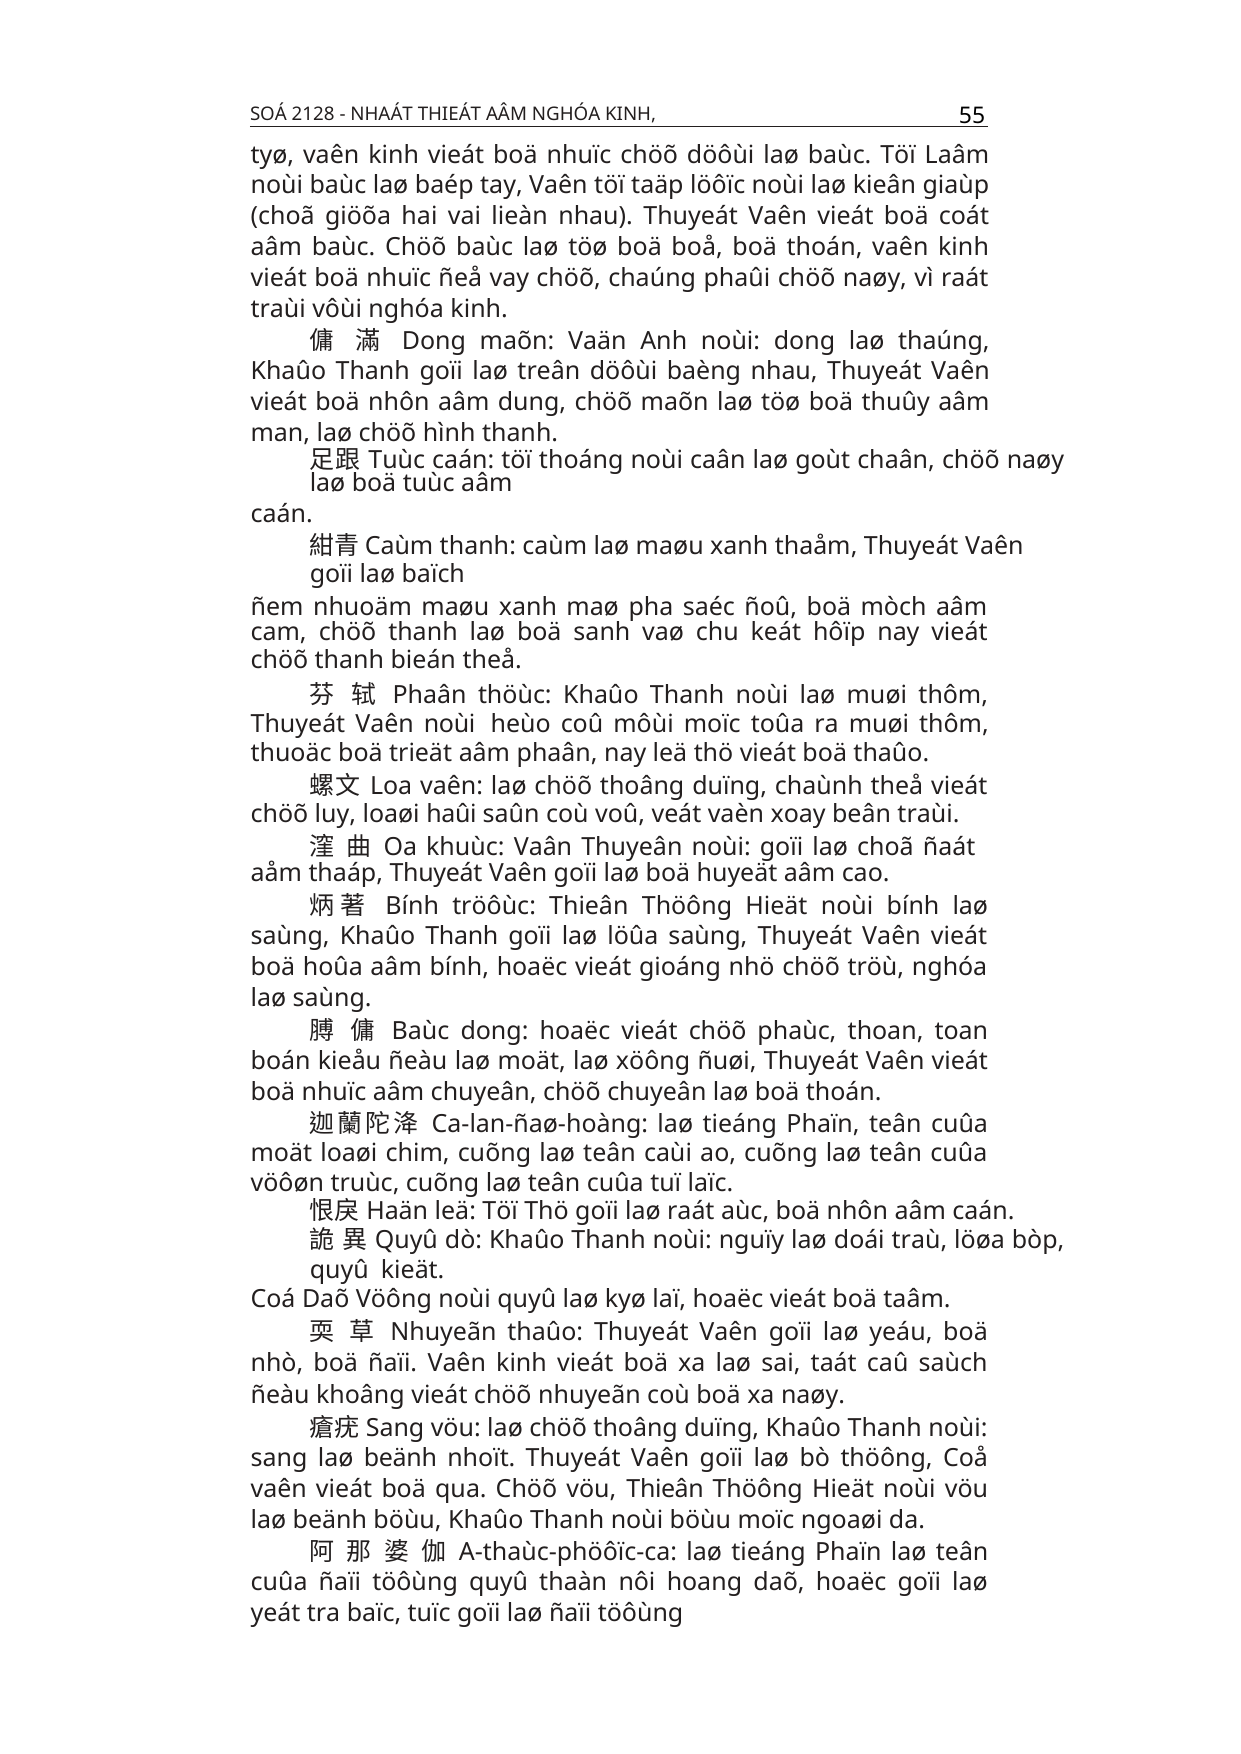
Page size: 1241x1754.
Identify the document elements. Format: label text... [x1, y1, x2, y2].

text 詭 異 Quyû dò: Khaûo Thanh noùi: nguïy laø doái traù, löøa bòp, quyû kieät. [309, 1225, 1065, 1284]
text Coá Daõ Vöông noùi quyû laø kyø laï, hoaëc vieát boä taâm. [250, 1284, 1065, 1314]
text 漥 曲 Oa khuùc: Vaân Thuyeân noùi: goïi laø choã ñaát aåm thaáp, Thuyeát Vaên goïi laø boä huyeät aâm cao. [250, 833, 976, 889]
text 螺文 Loa vaên: laø chöõ thoâng duïng, chaùnh theå vieát chöõ luy, loaøi haûi saûn coù voû, veát vaèn xoay beân traùi. [250, 771, 988, 829]
text caán. [250, 497, 1065, 529]
text 足跟 Tuùc caán: töï thoáng noùi caân laø goùt chaân, chöõ naøy laø boä tuùc aâm [309, 449, 1065, 497]
text 芬 轼 Phaân thöùc: Khaûo Thanh noùi laø muøi thôm, Thuyeát Vaên noùi heùo coû môùi moïc toûa ra muøi thôm, thuoäc boä trieät aâm phaân, nay leä thö vieát boä thaûo. [250, 680, 989, 769]
text 恨戾 Haän leä: Töï Thö goïi laø raát aùc, boä nhôn aâm caán. [309, 1198, 1065, 1225]
text 炳著 Bính tröôùc: Thieân Thöông Hieät noùi bính laø saùng, Khaûo Thanh goïi laø löûa saùng, Thuyeát Vaên vieát boä hoûa aâm bính, hoaëc vieát gioáng nhö chöõ tröù, nghóa laø saùng. [250, 889, 988, 1013]
text 瘡疣 Sang vöu: laø chöõ thoâng duïng, Khaûo Thanh noùi: sang laø beänh nhoït. Thuyeát Vaên goïi laø bò thöông, Coå vaên vieát boä qua. Chöõ vöu, Thieân Thöông Hieät noùi vöu laø beänh böùu, Khaûo Thanh noùi böùu moïc ngoaøi da. [250, 1411, 988, 1535]
text ñem nhuoäm maøu xanh maø pha saéc ñoû, boä mòch aâm cam, chöõ thanh laø boä sanh vaø chu keát hôïp nay vieát chöõ thanh bieán theå. [250, 593, 988, 675]
text 耎 草 Nhuyeãn thaûo: Thuyeát Vaên goïi laø yeáu, boä nhò, boä ñaïi. Vaên kinh vieát boä xa laø sai, taát caû saùch ñeàu khoâng vieát chöõ nhuyeãn coù boä xa naøy. [250, 1315, 988, 1411]
text tyø, vaên kinh vieát boä nhuïc chöõ döôùi laø baùc. Töï Laâm noùi baùc laø baép tay, Vaên töï taäp löôïc noùi laø kieân giaùp (choã giöõa hai vai lieàn nhau). Thuyeát Vaên vieát boä coát aâm baùc. Chöõ baùc laø töø boä boå, boä thoán, vaên kinh vieát boä nhuïc ñeå vay chöõ, chaúng phaûi chöõ naøy, vì raát traùi vôùi nghóa kinh. [250, 138, 990, 324]
text 紺青Caùm thanh: caùm laø maøu xanh thaåm, Thuyeát Vaên goïi laø baïch [309, 532, 1065, 588]
text 膊 傭 Baùc dong: hoaëc vieát chöõ phaùc, thoan, toan boán kieåu ñeàu laø moät, laø xöông ñuøi, Thuyeát Vaên vieát boä nhuïc aâm chuyeân, chöõ chuyeân laø boä thoán. [250, 1014, 989, 1107]
text 迦蘭陀洚 Ca-lan-ñaø-hoàng: laø tieáng Phaïn, teân cuûa moät loaøi chim, cuõng laø teân caùi ao, cuõng laø teân cuûa vöôøn truùc, cuõng laø teân cuûa tuï laïc. [250, 1108, 989, 1198]
text 傭 滿 Dong maõn: Vaän Anh noùi: dong laø thaúng, Khaûo Thanh goïi laø treân döôùi baèng nhau, Thuyeát Vaên vieát boä nhôn aâm dung, chöõ maõn laø töø boä thuûy aâm man, laø chöõ hình thanh. [250, 325, 990, 449]
text 阿 那 婆 伽 A-thaùc-phöôïc-ca: laø tieáng Phaïn laø teân cuûa ñaïi töôùng quyû thaàn nôi hoang daõ, hoaëc goïi laø yeát tra baïc, tuïc goïi laø ñaïi töôùng [250, 1536, 989, 1629]
